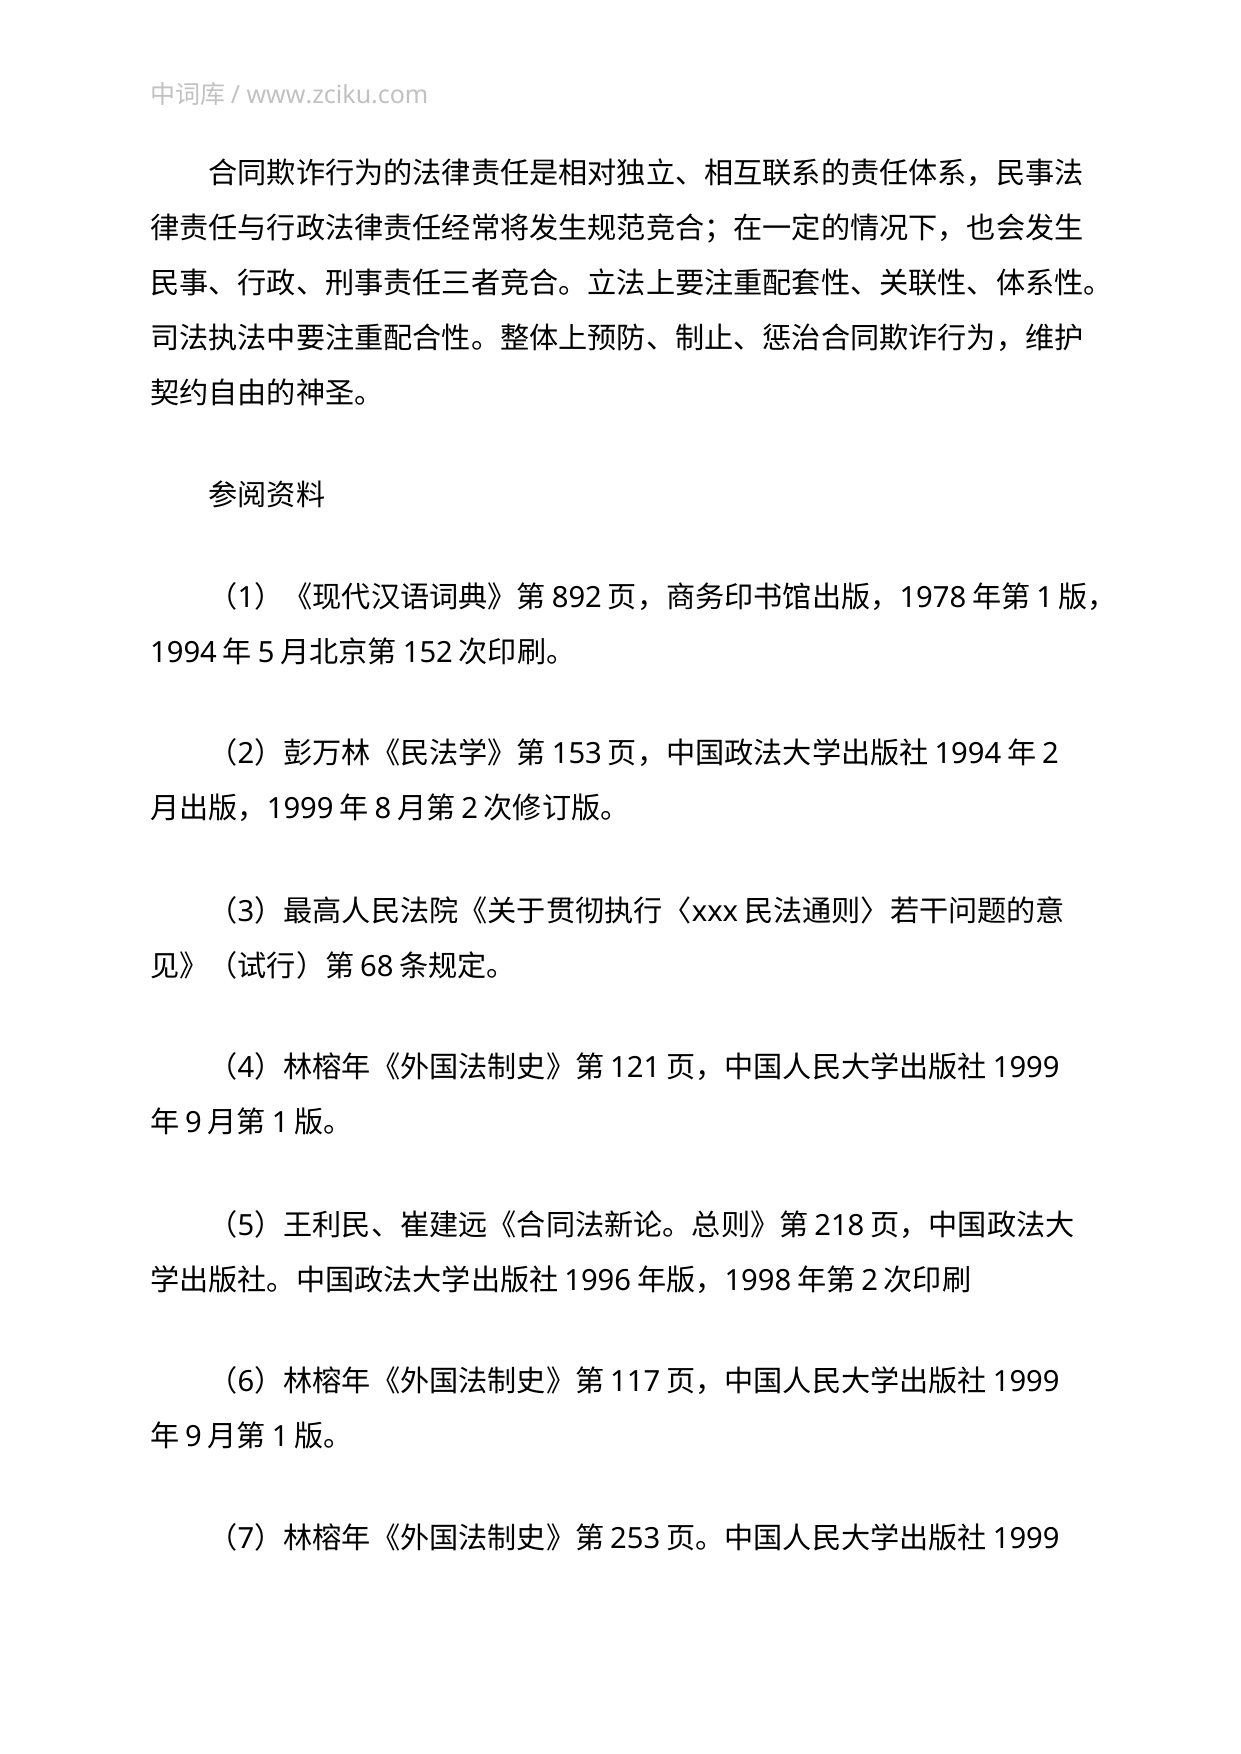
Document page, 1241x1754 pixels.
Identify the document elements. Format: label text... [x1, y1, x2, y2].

text （5）王利民、崔建远《合同法新论。总则》第218页，中国政法大学出版社。中国政法大学出版社1996年版，1998年第2次印刷 [150, 1201, 1090, 1298]
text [150, 1515, 1090, 1557]
text （4）林榕年《外国法制史》第121页，中国人民大学出版社1999年9月第1版。 [150, 1044, 1090, 1141]
text 合同欺诈行为的法律责任是相对独立、相互联系的责任体系，民事法律责任与行政法律责任经常将发生规范竞合；在一定的情况下，也会发生民事、行政、刑事责任三者竞合。立法上要注重配套性、关联性、体系性。司法执法中要注重配合性。整体上预防、制止、惩治合同欺诈行为，维护契约自由的神圣。 [150, 150, 1090, 412]
text （2）彭万林《民法学》第153页，中国政法大学出版社1994年2月出版，1999年8月第2次修订版。 [150, 730, 1090, 827]
text （3）最高人民法院《关于贯彻执行〈xxx民法通则〉若干问题的意见》（试行）第68条规定。 [150, 887, 1090, 984]
text （6）林榕年《外国法制史》第117页，中国人民大学出版社1999年9月第1版。 [150, 1358, 1090, 1455]
text （1）《现代汉语词典》第892页，商务印书馆出版，1978年第1版，1994年5月北京第152次印刷。 [150, 573, 1090, 671]
text 参阅资料 [150, 471, 1090, 514]
